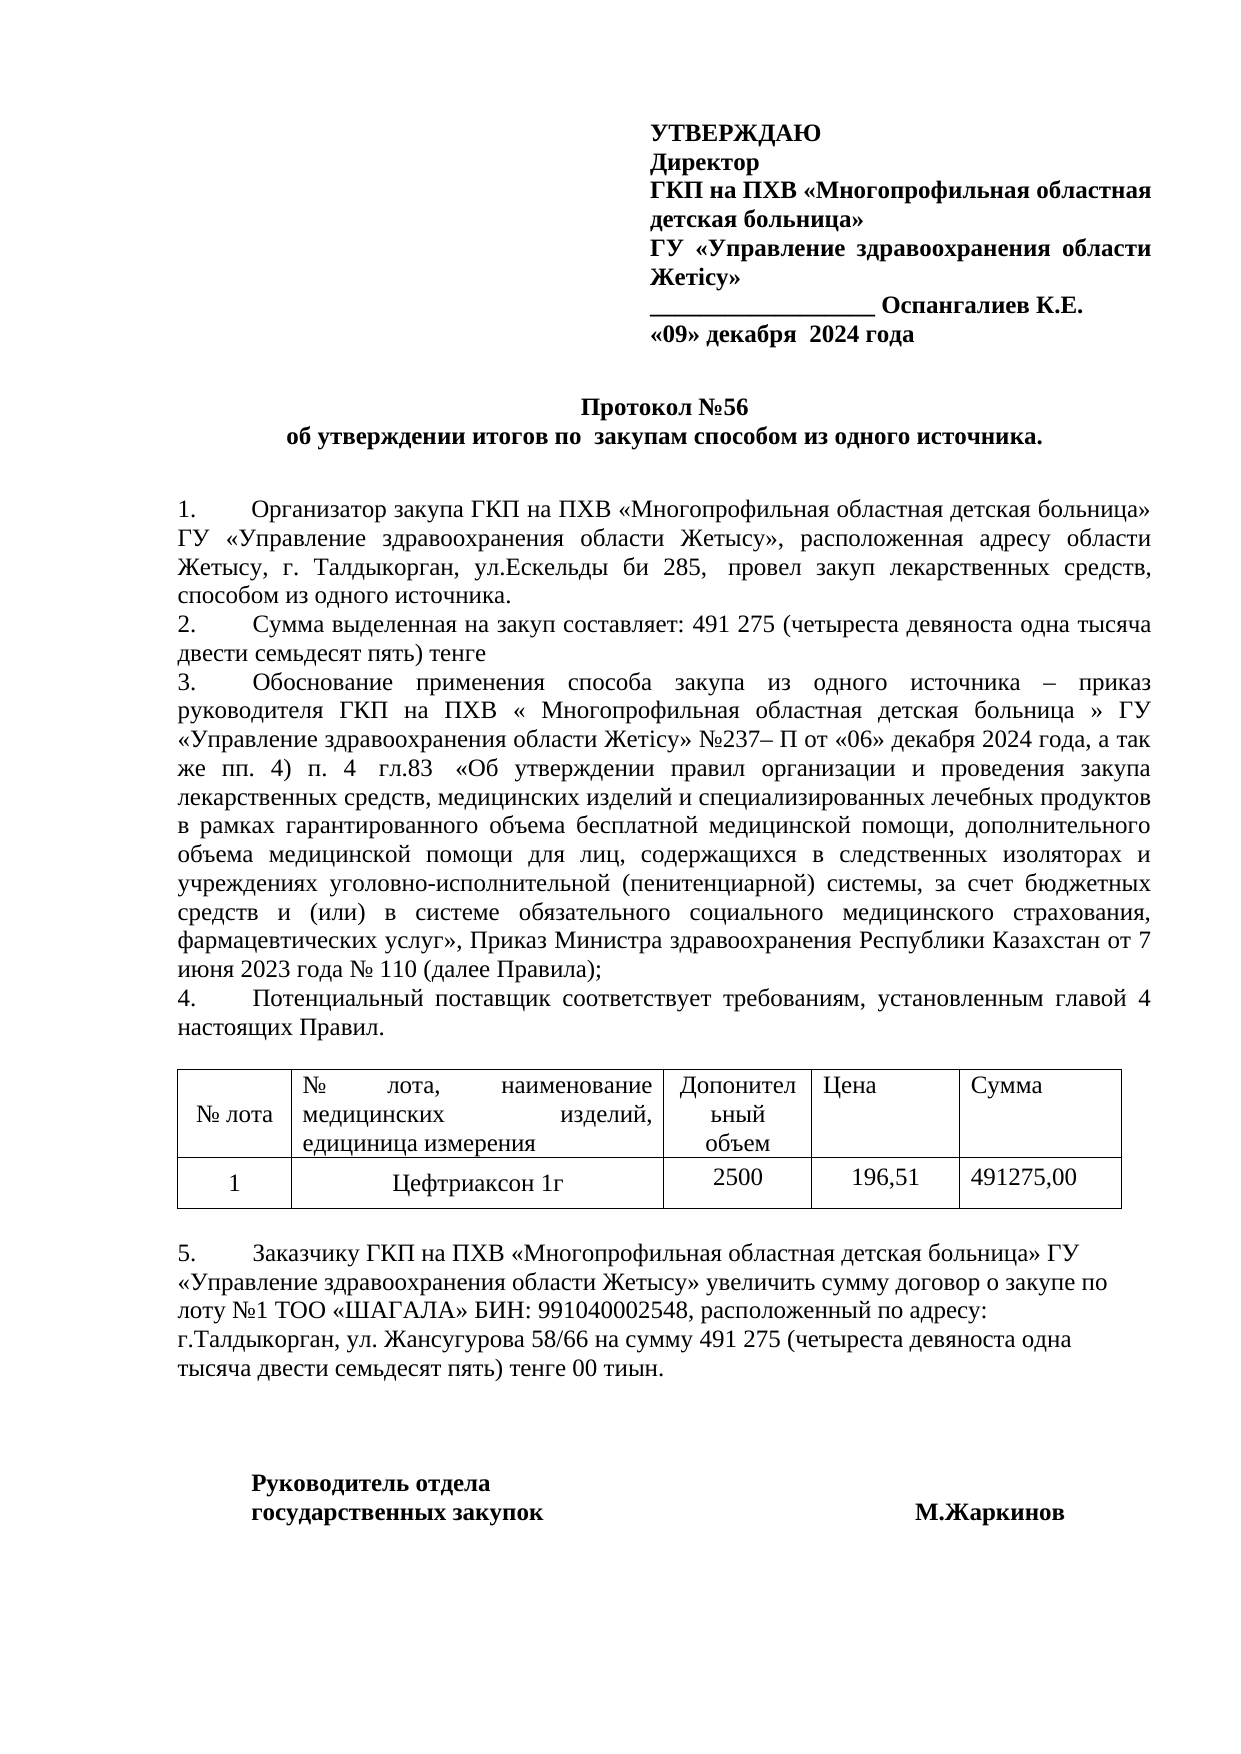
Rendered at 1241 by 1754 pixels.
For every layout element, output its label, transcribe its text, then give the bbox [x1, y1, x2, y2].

text об утверждении итогов по закупам способом из одного источника. [177, 421, 1152, 450]
table_cell 491275,00 [960, 1158, 1121, 1208]
table_header Сумма [960, 1070, 1121, 1157]
text Протокол №56 [177, 392, 1152, 421]
table_cell Цефтриаксон 1г [292, 1158, 663, 1208]
text __________________ Оспангалиев К.Е. [650, 291, 1152, 319]
table_header Цена [812, 1070, 959, 1157]
table_header № лота [178, 1070, 291, 1157]
table_header № лота, наименование медицинских изделий, едициница измерения [292, 1070, 663, 1157]
table_cell 196,51 [812, 1158, 959, 1208]
list Потенциальный поставщик соответствует требованиям, установленным главой 4 настоящих Правил. [177, 983, 1152, 1041]
list Организатор закупа ГКП на ПХВ «Многопрофильная областная детская больница» ГУ «Управление здравоохранения области Жетысу», расположенная адресу области Жетысу, г. Талдыкорган, ул.Ескельды би 285, провел закуп лекарственных средств, способом из одного источника. [177, 494, 1152, 609]
table_cell 2500 [664, 1158, 811, 1208]
text Директор [650, 147, 1152, 176]
text Руководитель отдела [177, 1468, 1152, 1497]
table_cell 1 [178, 1158, 291, 1208]
list Сумма выделенная на закуп составляет: 491 275 (четыреста девяноста одна тысяча двести семьдесят пять) тенге [177, 609, 1152, 667]
text ГУ «Управление здравоохранения области Жетісу» [650, 233, 1152, 291]
list Заказчику ГКП на ПХВ «Многопрофильная областная детская больница» ГУ «Управление здравоохранения области Жетысу» увеличить сумму договор о закупе по лоту №1 ТОО «ШАГАЛА» БИН: 991040002548, расположенный по адресу: г.Талдыкорган, ул. Жансугурова 58/66 на сумму 491 275 (четыреста девяноста одна тысяча двести семьдесят пять) тенге 00 тиын. [177, 1238, 1152, 1382]
text ГКП на ПХВ «Многопрофильная областная детская больница» [650, 176, 1152, 233]
text государственных закупок М.Жаркинов [177, 1497, 1152, 1525]
list Обоснование применения способа закупа из одного источника – приказ руководителя ГКП на ПХВ « Многопрофильная областная детская больница » ГУ «Управление здравоохранения области Жетісу» №237– П от «06» декабря 2024 года, а так же пп. 4) п. 4 гл.83 «Об утверждении правил организации и проведения закупа лекарственных средств, медицинских изделий и специализированных лечебных продуктов в рамках гарантированного объема бесплатной медицинской помощи, дополнительного объема медицинской помощи для лиц, содержащихся в следственных изоляторах и учреждениях уголовно-исполнительной (пенитенциарной) системы, за счет бюджетных средств и (или) в системе обязательного социального медицинского страхования, фармацевтических услуг», Приказ Министра здравоохранения Республики Казахстан от 7 июня 2023 года № 110 (далее Правила); [177, 667, 1152, 983]
text «09» декабря 2024 года [650, 319, 1152, 348]
text УТВЕРЖДАЮ [650, 118, 1152, 147]
table_header Допонительный объем [664, 1070, 811, 1157]
